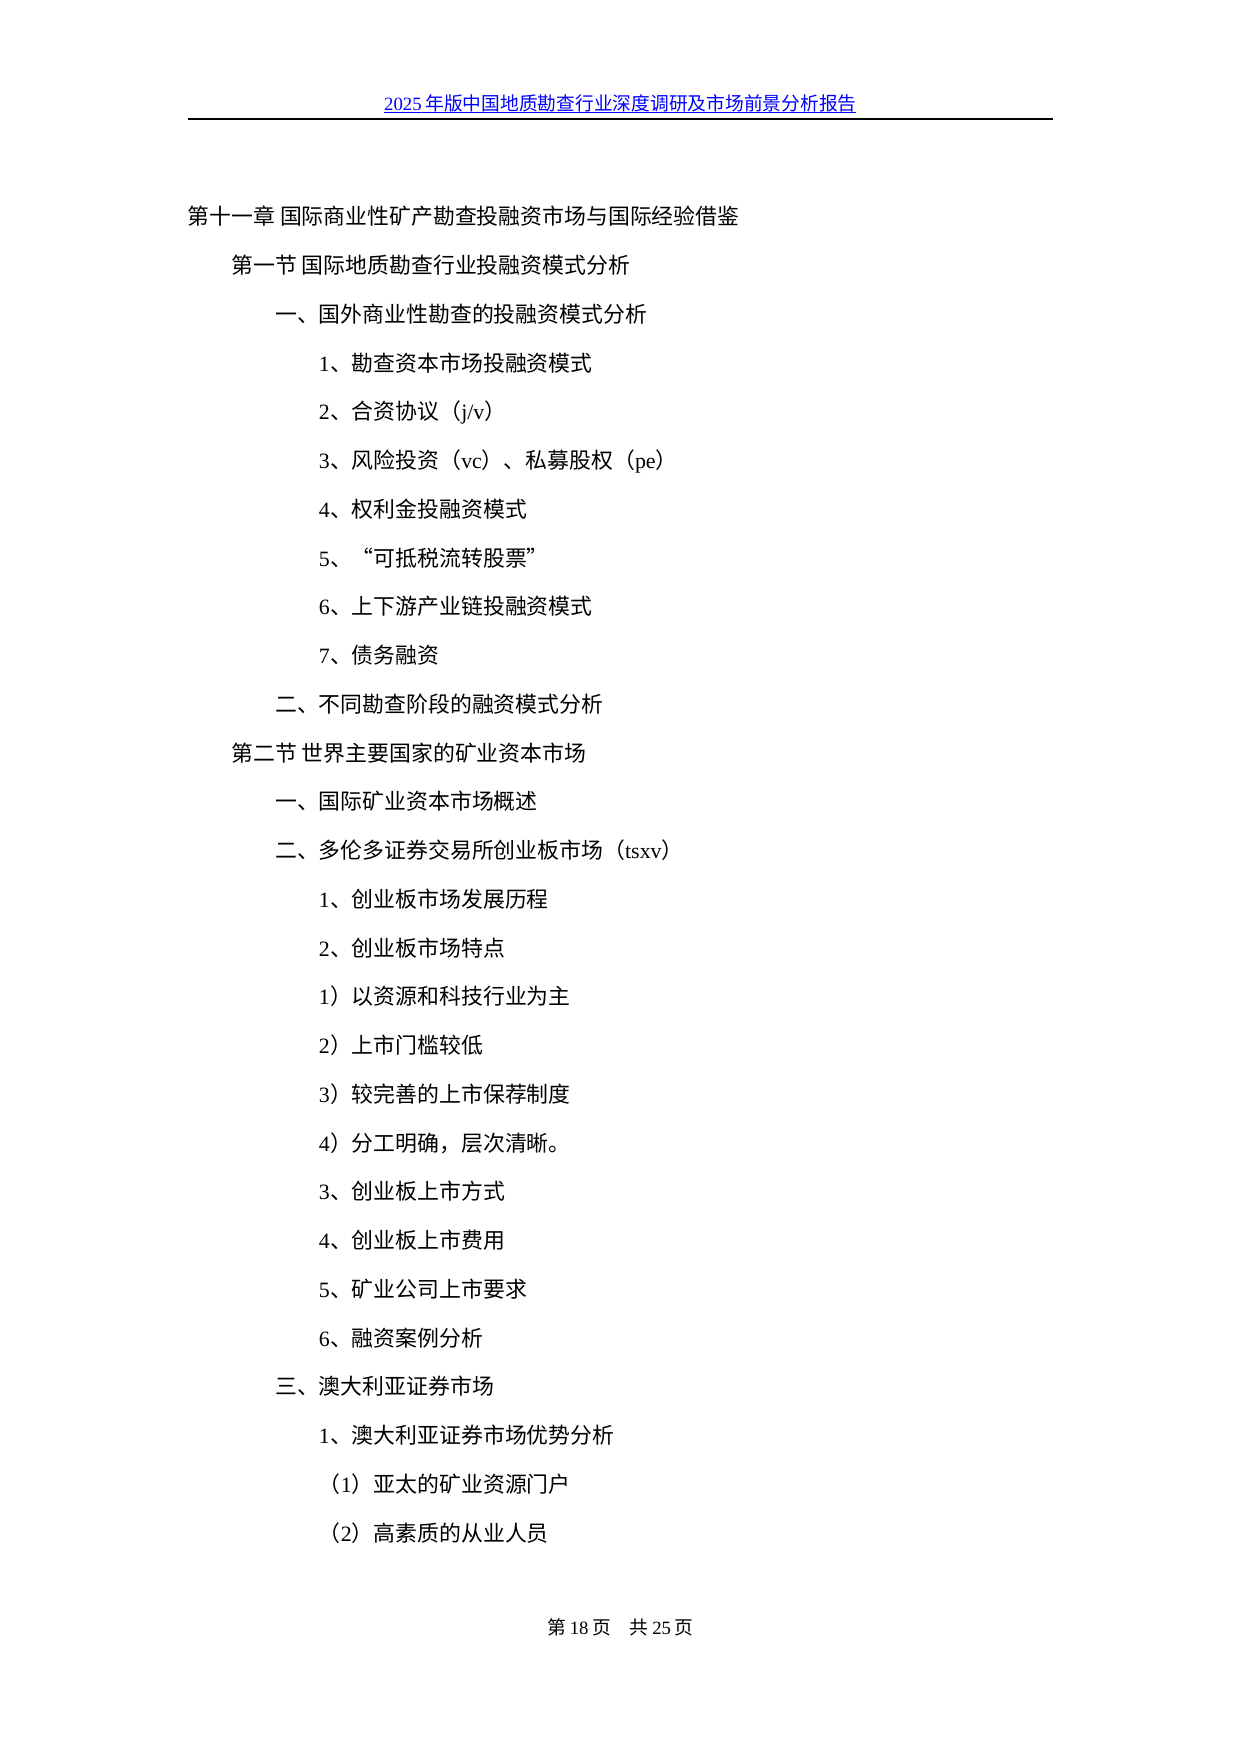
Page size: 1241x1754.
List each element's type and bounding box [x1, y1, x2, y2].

text [187, 150, 1053, 1548]
